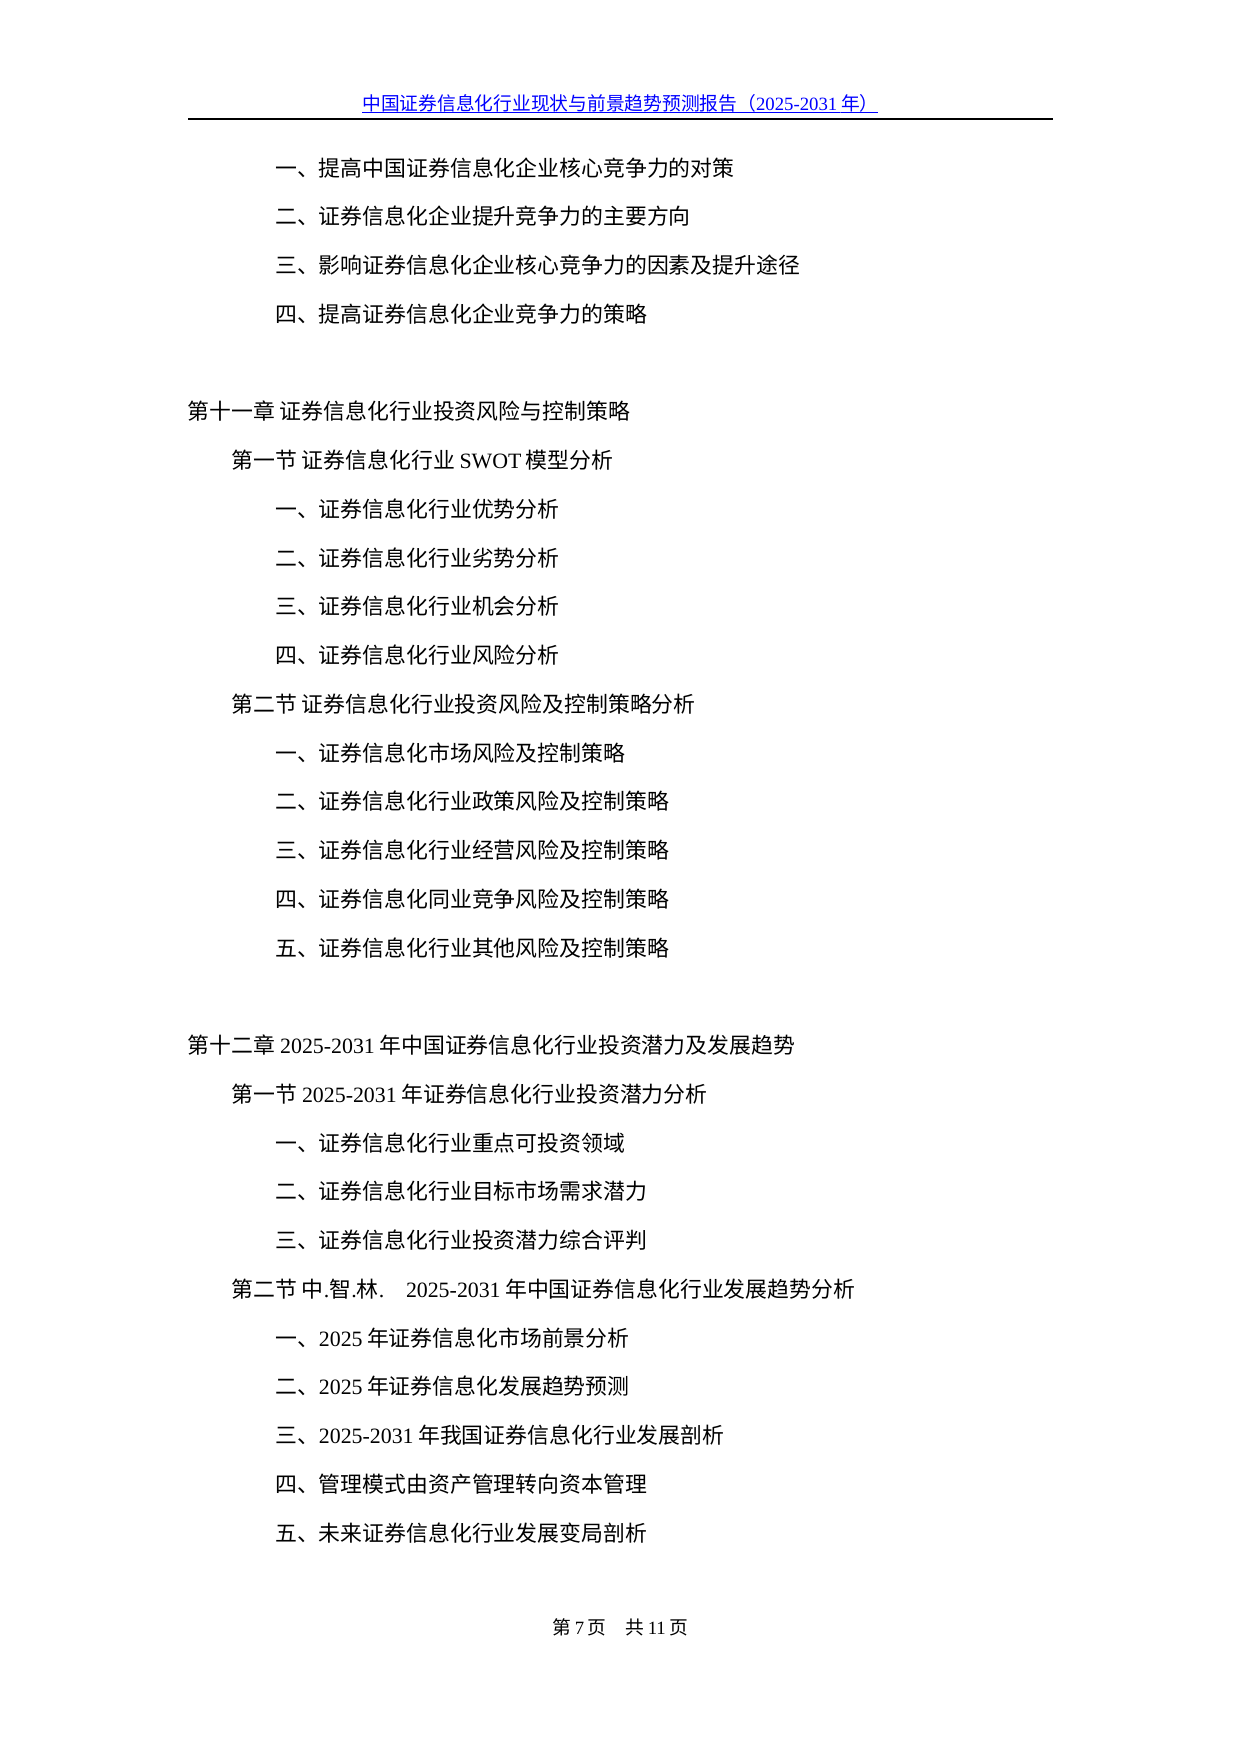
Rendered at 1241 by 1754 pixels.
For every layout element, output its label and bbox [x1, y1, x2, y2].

text [187, 150, 1053, 1548]
